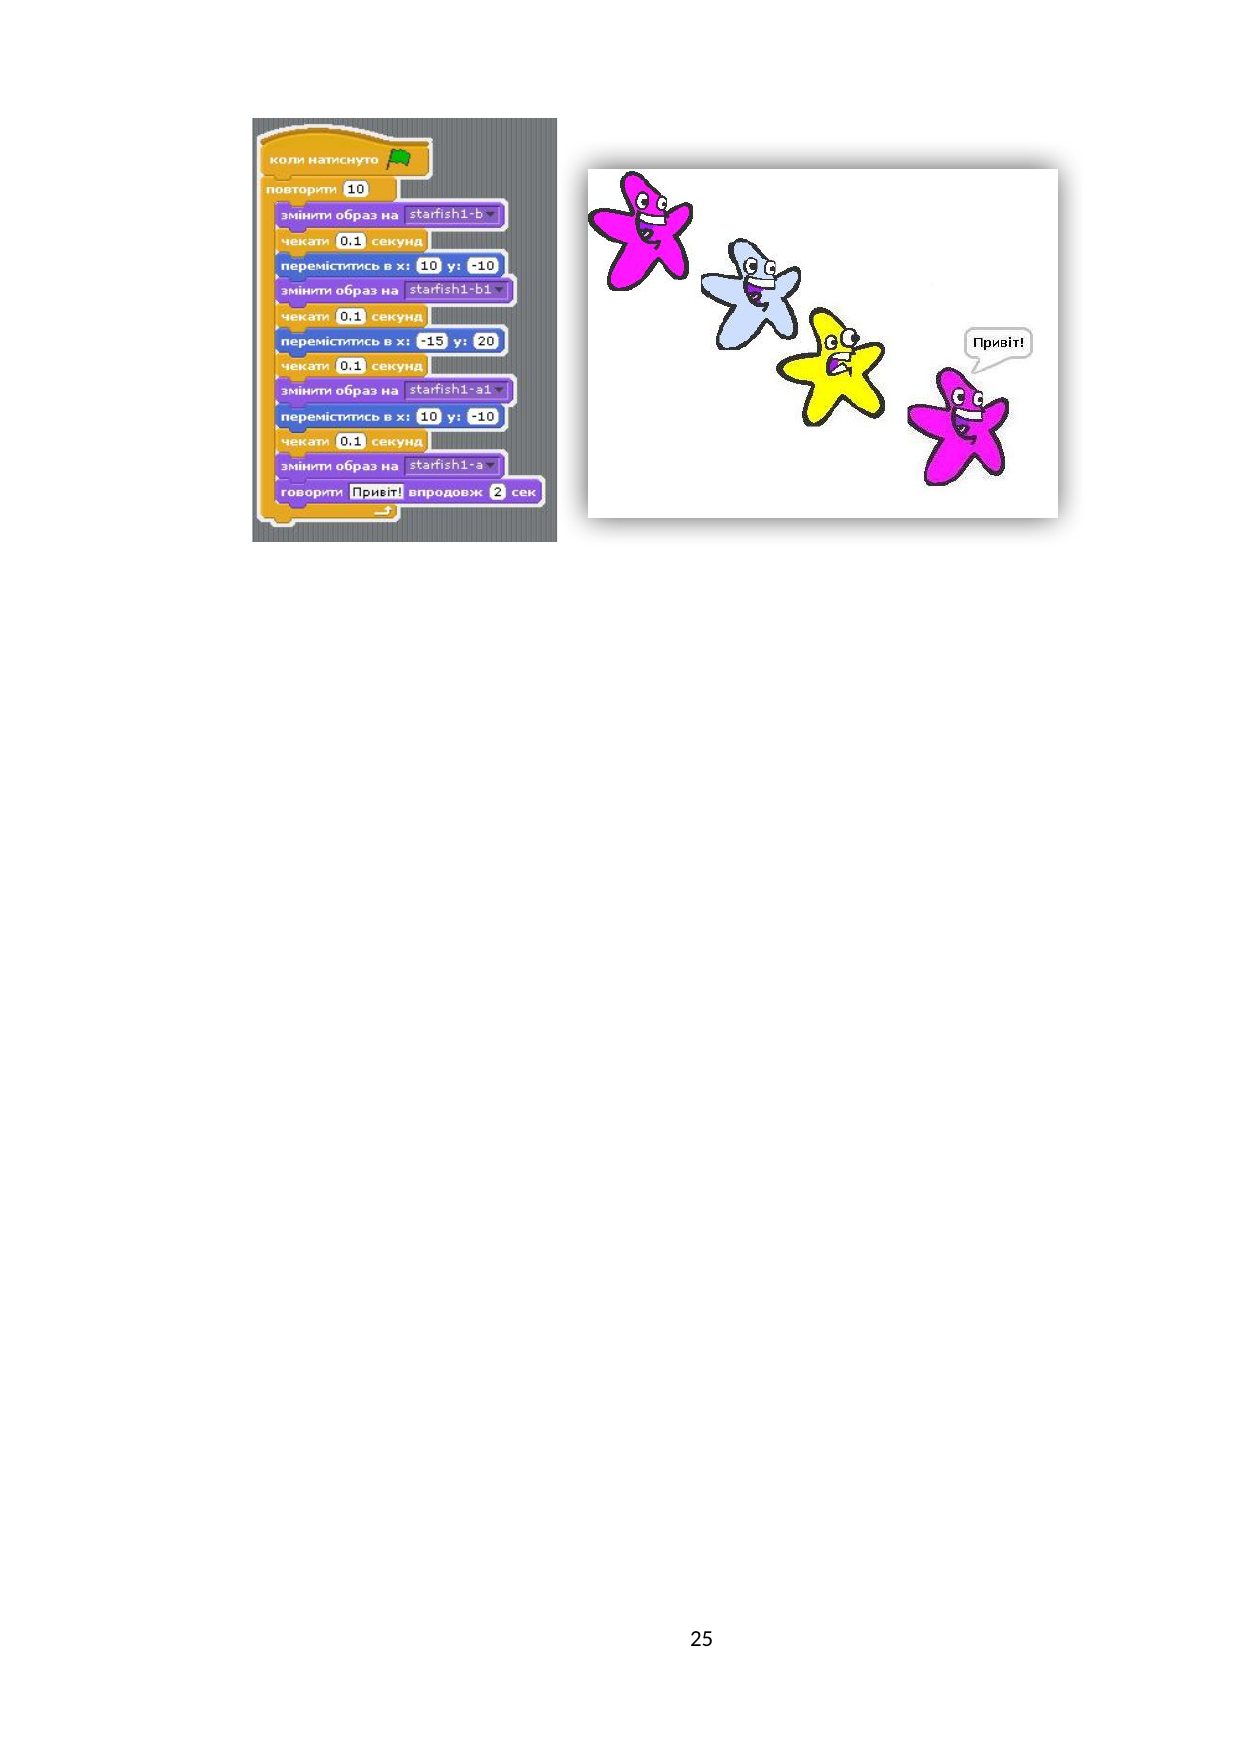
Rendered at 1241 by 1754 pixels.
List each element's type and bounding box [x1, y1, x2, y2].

picture [252, 118, 558, 542]
picture [588, 169, 1058, 518]
